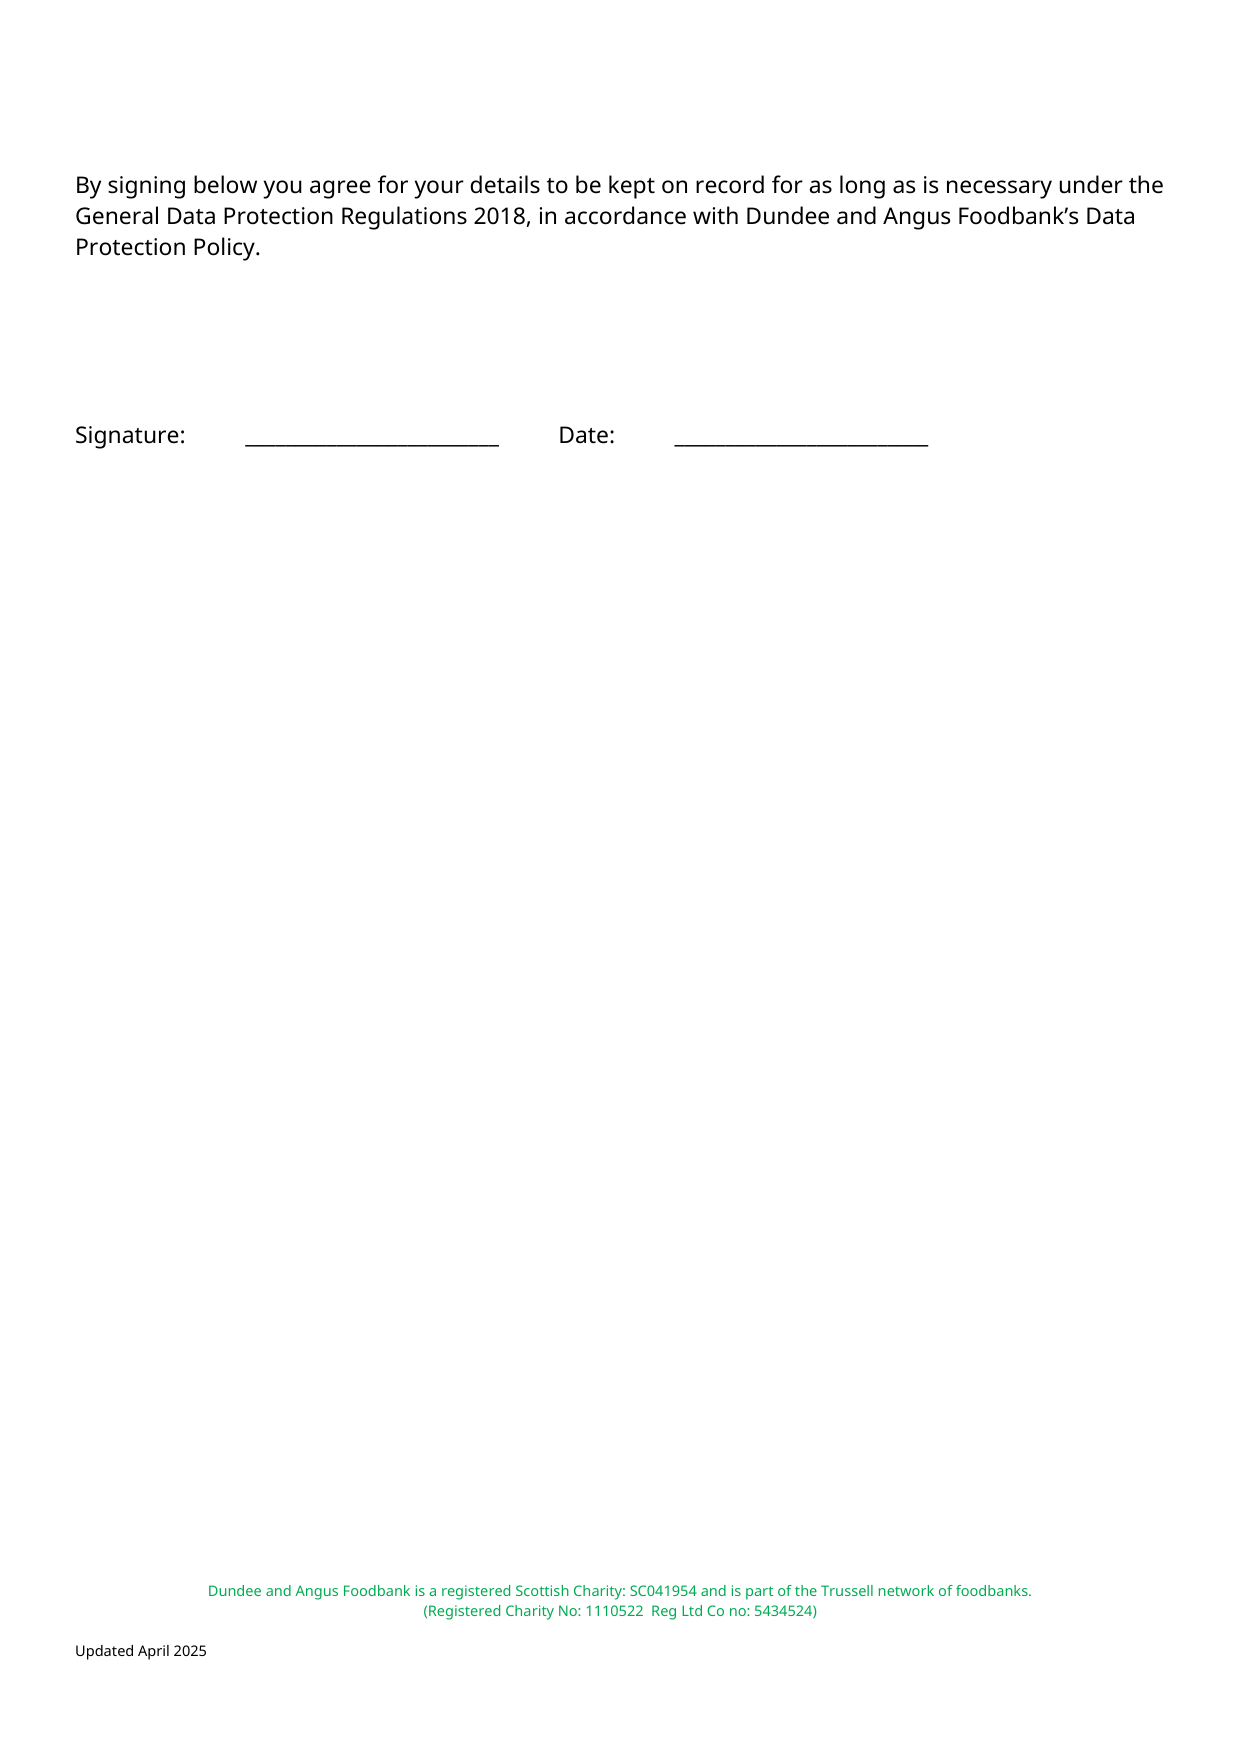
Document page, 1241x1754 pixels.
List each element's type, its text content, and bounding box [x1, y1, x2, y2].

text By signing below you agree for your details to be kept on record for as long as is necessary under the General Data Protection Regulations 2018, in accordance with Dundee and Angus Foodbank’s Data Protection Policy. [75, 169, 1165, 262]
text Signature: _________________________ Date: _________________________ [75, 419, 1165, 450]
